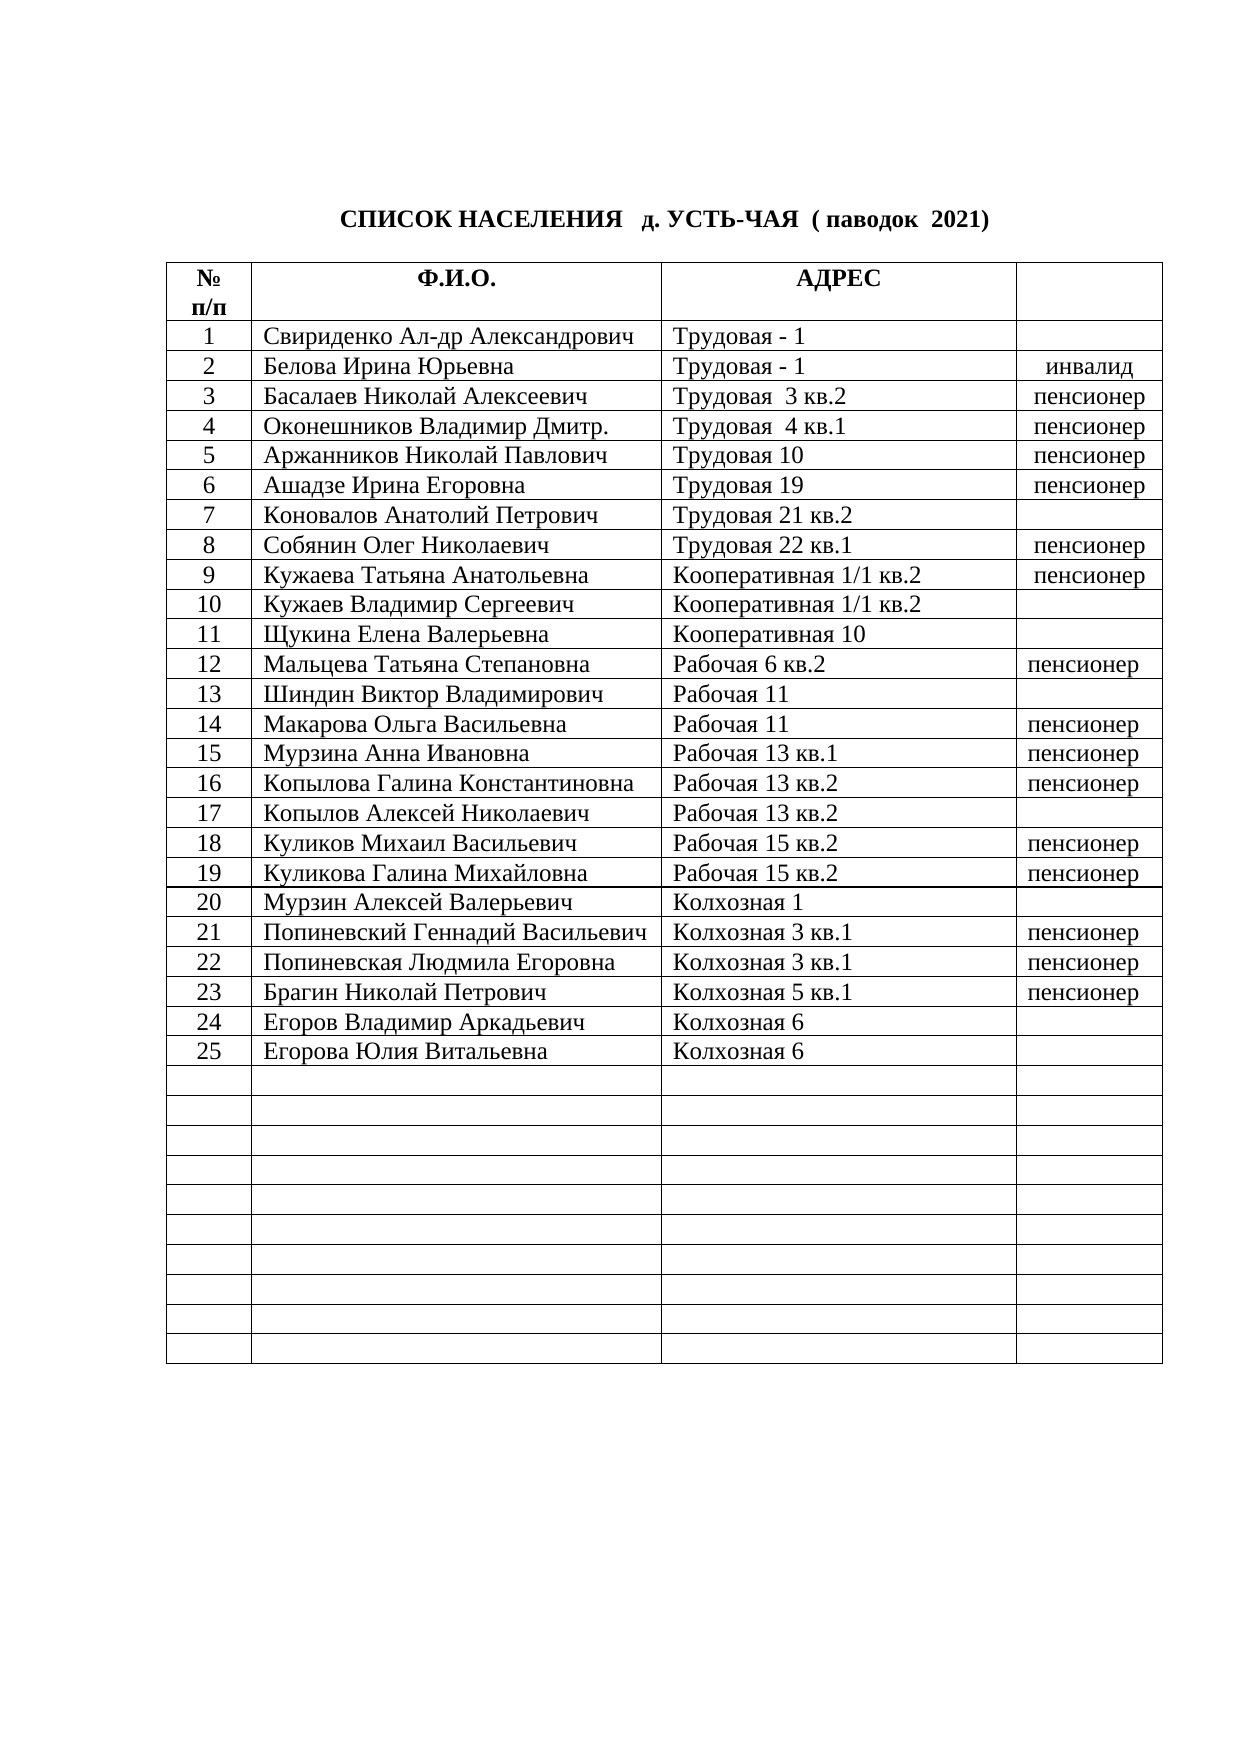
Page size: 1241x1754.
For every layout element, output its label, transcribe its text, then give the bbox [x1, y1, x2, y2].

table_cell [167, 1215, 251, 1244]
table_cell [662, 1066, 1016, 1095]
table_cell [1017, 1185, 1162, 1214]
table_cell [252, 1126, 661, 1154]
table_cell [1017, 1156, 1162, 1184]
table_cell 8 [167, 530, 251, 559]
table_cell Егоров Владимир Аркадьевич [252, 1007, 661, 1035]
table_cell 11 [167, 619, 251, 648]
table_cell Собянин Олег Николаевич [252, 530, 661, 559]
table_cell пенсионер [1017, 739, 1162, 767]
table_cell [1017, 1245, 1162, 1274]
table_cell Мурзина Анна Ивановна [252, 739, 661, 767]
table_cell 9 [167, 560, 251, 588]
table_cell Колхозная 3 кв.1 [662, 947, 1016, 976]
table_cell Рабочая 15 кв.2 [662, 858, 1016, 886]
table_cell [662, 1215, 1016, 1244]
table_cell Рабочая 11 [662, 679, 1016, 708]
table_cell [167, 1334, 251, 1363]
table_cell [252, 1275, 661, 1303]
table_cell [167, 1275, 251, 1303]
table_cell пенсионер [1017, 470, 1162, 499]
table_cell 22 [167, 947, 251, 976]
table_cell Рабочая 13 кв.2 [662, 798, 1016, 827]
table_cell пенсионер [1017, 649, 1162, 678]
table_cell [1017, 1334, 1162, 1363]
table_cell 23 [167, 977, 251, 1006]
table_cell Шиндин Виктор Владимирович [252, 679, 661, 708]
table_cell Кужаева Татьяна Анатольевна [252, 560, 661, 588]
table_cell 25 [167, 1036, 251, 1065]
table_cell 19 [167, 858, 251, 886]
table_cell 5 [167, 441, 251, 469]
table_cell Рабочая 13 кв.2 [662, 768, 1016, 797]
table_cell [662, 1305, 1016, 1333]
table_cell 13 [167, 679, 251, 708]
table_cell 16 [167, 768, 251, 797]
table_cell пенсионер [1017, 381, 1162, 410]
table_cell Трудовая 22 кв.1 [662, 530, 1016, 559]
table_cell 18 [167, 828, 251, 857]
table_cell Кооперативная 1/1 кв.2 [662, 560, 1016, 588]
table_cell Колхозная 3 кв.1 [662, 917, 1016, 946]
table_cell Копылов Алексей Николаевич [252, 798, 661, 827]
table_cell пенсионер [1017, 530, 1162, 559]
table_cell 20 [167, 888, 251, 916]
table_cell Попиневский Геннадий Васильевич [252, 917, 661, 946]
table_cell Рабочая 13 кв.1 [662, 739, 1016, 767]
table_cell [662, 1126, 1016, 1154]
table_cell [1017, 798, 1162, 827]
table_cell [252, 1185, 661, 1214]
table_cell [167, 1096, 251, 1125]
table_cell [1017, 1007, 1162, 1035]
table_cell [662, 1334, 1016, 1363]
table_cell Трудовая 3 кв.2 [662, 381, 1016, 410]
table_cell [167, 1066, 251, 1095]
table_cell Кужаев Владимир Сергеевич [252, 590, 661, 618]
table_cell Трудовая 19 [662, 470, 1016, 499]
table_cell [252, 1066, 661, 1095]
table_cell пенсионер [1017, 768, 1162, 797]
table_cell [252, 1096, 661, 1125]
table_cell 7 [167, 500, 251, 529]
table_cell Рабочая 15 кв.2 [662, 828, 1016, 857]
table_cell 2 [167, 351, 251, 380]
table_cell Трудовая 21 кв.2 [662, 500, 1016, 529]
table_cell 15 [167, 739, 251, 767]
table_cell [252, 1305, 661, 1333]
table_cell [1017, 1066, 1162, 1095]
table_cell Белова Ирина Юрьевна [252, 351, 661, 380]
table_cell [1017, 679, 1162, 708]
table_cell Копылова Галина Константиновна [252, 768, 661, 797]
table_cell 24 [167, 1007, 251, 1035]
table_cell Куликова Галина Михайловна [252, 858, 661, 886]
table_cell [662, 1156, 1016, 1184]
table_cell [1017, 321, 1162, 350]
table_cell [1017, 1036, 1162, 1065]
table_cell Мальцева Татьяна Степановна [252, 649, 661, 678]
table_cell 14 [167, 709, 251, 737]
table_cell [662, 1275, 1016, 1303]
table_cell [252, 1334, 661, 1363]
table_cell Аржанников Николай Павлович [252, 441, 661, 469]
table_cell пенсионер [1017, 411, 1162, 439]
table_cell пенсионер [1017, 947, 1162, 976]
table_cell [1017, 1215, 1162, 1244]
table_header Ф.И.О. [252, 263, 661, 320]
table_cell Ашадзе Ирина Егоровна [252, 470, 661, 499]
table_cell [662, 1185, 1016, 1214]
table_cell Кооперативная 1/1 кв.2 [662, 590, 1016, 618]
table_cell 1 [167, 321, 251, 350]
table_cell Оконешников Владимир Дмитр. [252, 411, 661, 439]
table_cell 21 [167, 917, 251, 946]
table_cell [1017, 1275, 1162, 1303]
table_cell Трудовая - 1 [662, 351, 1016, 380]
table_cell Попиневская Людмила Егоровна [252, 947, 661, 976]
table_cell Макарова Ольга Васильевна [252, 709, 661, 737]
table_cell Басалаев Николай Алексеевич [252, 381, 661, 410]
table_cell 6 [167, 470, 251, 499]
table_cell 4 [167, 411, 251, 439]
table_cell Рабочая 6 кв.2 [662, 649, 1016, 678]
table_cell 12 [167, 649, 251, 678]
table_cell Брагин Николай Петрович [252, 977, 661, 1006]
table_cell [167, 1156, 251, 1184]
table_cell [252, 1245, 661, 1274]
table_cell Егорова Юлия Витальевна [252, 1036, 661, 1065]
table_cell Мурзин Алексей Валерьевич [252, 888, 661, 916]
table_cell Колхозная 1 [662, 888, 1016, 916]
table_cell [1017, 500, 1162, 529]
table_cell Коновалов Анатолий Петрович [252, 500, 661, 529]
table_cell [167, 1126, 251, 1154]
table_header № п/п [167, 263, 251, 320]
table_cell [167, 1245, 251, 1274]
table_cell [252, 1215, 661, 1244]
table_cell Колхозная 5 кв.1 [662, 977, 1016, 1006]
table_cell Свириденко Ал-др Александрович [252, 321, 661, 350]
table_cell [1017, 1096, 1162, 1125]
table_cell [1017, 590, 1162, 618]
table_header [1017, 263, 1162, 320]
table_cell инвалид [1017, 351, 1162, 380]
table_cell Трудовая - 1 [662, 321, 1016, 350]
table_cell [1017, 1126, 1162, 1154]
table_cell [1017, 1305, 1162, 1333]
table_cell [662, 1245, 1016, 1274]
table_header АДРЕС [662, 263, 1016, 320]
table_cell [1017, 888, 1162, 916]
table_cell Куликов Михаил Васильевич [252, 828, 661, 857]
table_cell пенсионер [1017, 441, 1162, 469]
table_cell Рабочая 11 [662, 709, 1016, 737]
table_cell Колхозная 6 [662, 1007, 1016, 1035]
table_cell [167, 1185, 251, 1214]
table_cell пенсионер [1017, 560, 1162, 588]
table_cell Кооперативная 10 [662, 619, 1016, 648]
table_cell [662, 1096, 1016, 1125]
table_cell пенсионер [1017, 828, 1162, 857]
table_cell Щукина Елена Валерьевна [252, 619, 661, 648]
table_cell 3 [167, 381, 251, 410]
table_cell пенсионер [1017, 709, 1162, 737]
table_cell [167, 1305, 251, 1333]
table_cell пенсионер [1017, 977, 1162, 1006]
table_cell 10 [167, 590, 251, 618]
table_cell пенсионер [1017, 917, 1162, 946]
table_cell Трудовая 4 кв.1 [662, 411, 1016, 439]
table_cell [1017, 619, 1162, 648]
table_cell пенсионер [1017, 858, 1162, 886]
text СПИСОК НАСЕЛЕНИЯ д. УСТЬ-ЧАЯ ( паводок 2021) [177, 204, 1152, 233]
table_cell 17 [167, 798, 251, 827]
table_cell [252, 1156, 661, 1184]
table_cell Трудовая 10 [662, 441, 1016, 469]
table_cell Колхозная 6 [662, 1036, 1016, 1065]
